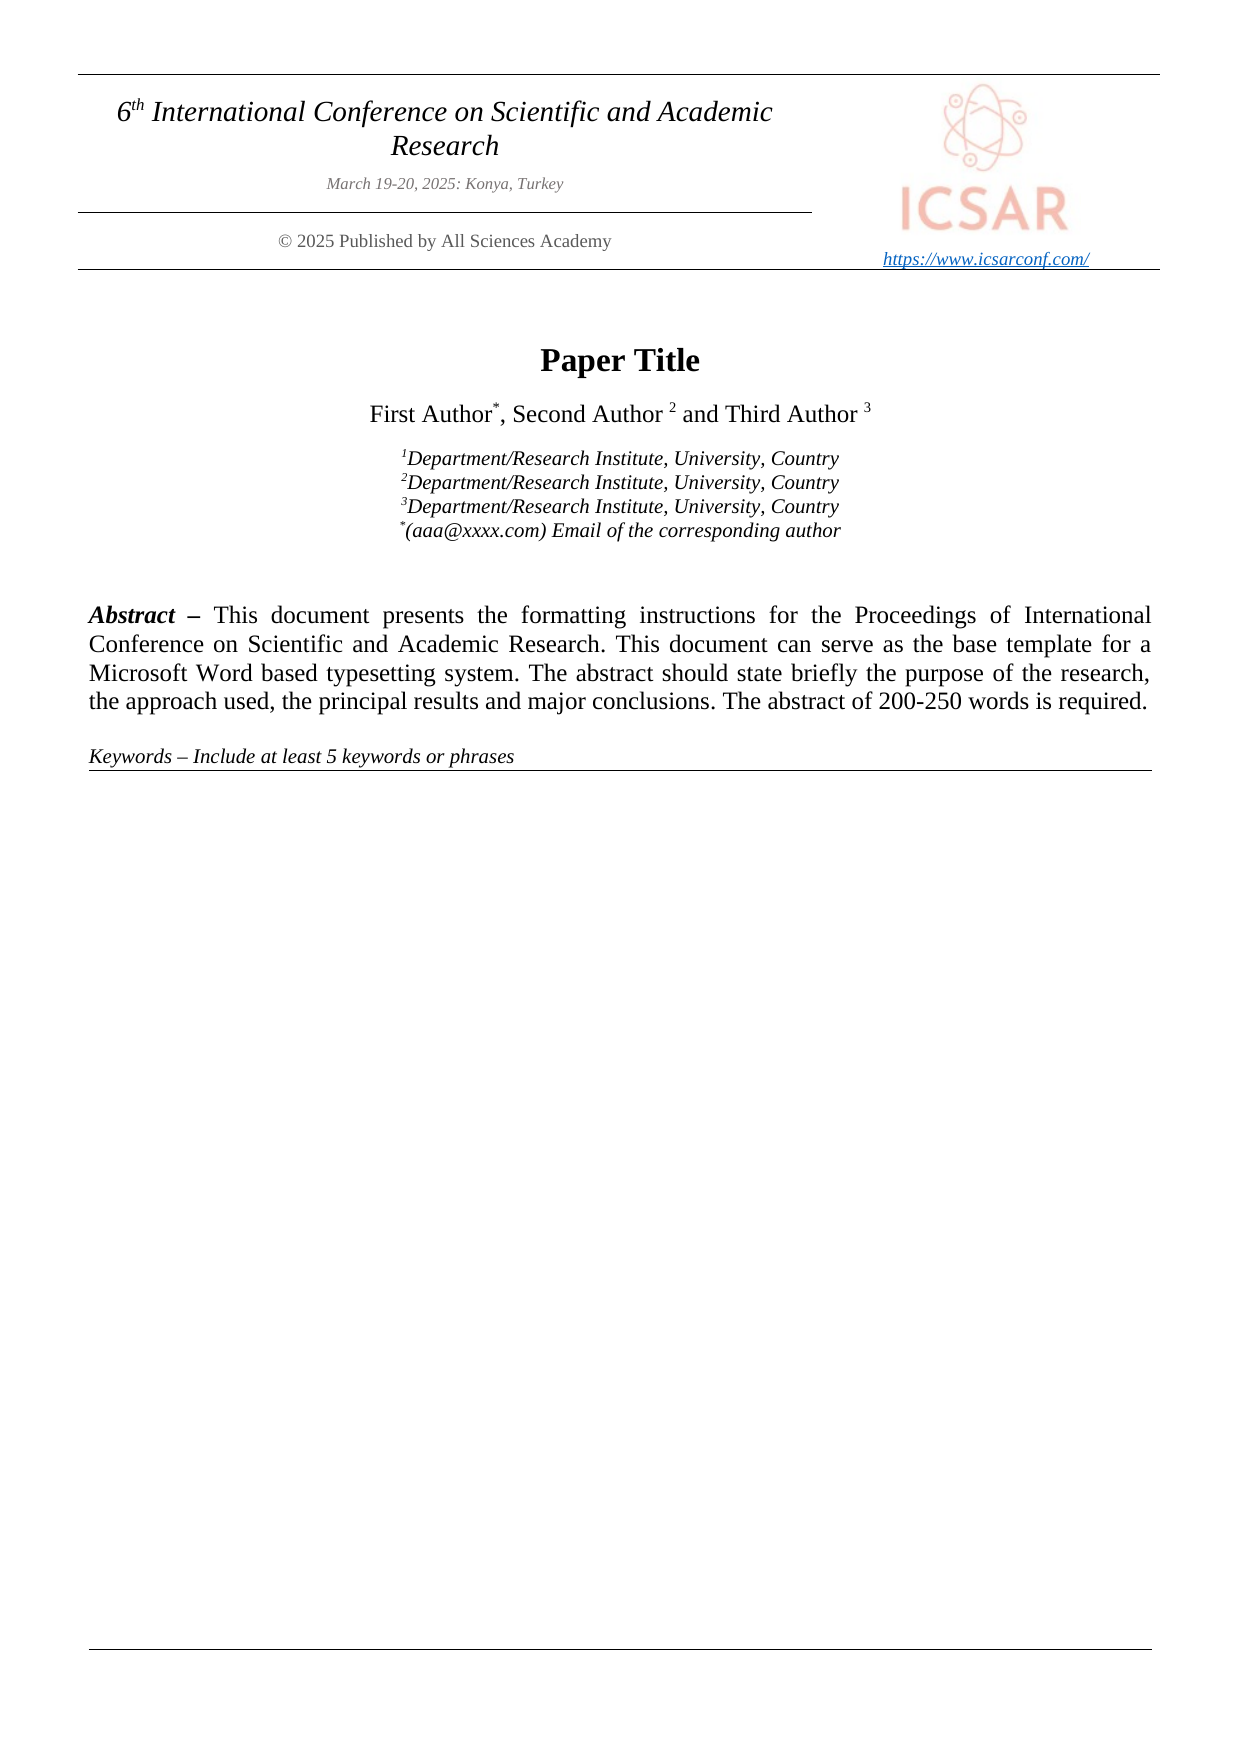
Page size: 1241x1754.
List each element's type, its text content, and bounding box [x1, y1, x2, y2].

text Keywords – Include at least 5 keywords or phrases [89, 743, 1152, 770]
text 3Department/Research Institute, University, Country [89, 494, 1152, 518]
text 2Department/Research Institute, University, Country [89, 470, 1152, 494]
text 1Department/Research Institute, University, Country [89, 446, 1152, 470]
text First Author*, Second Author 2 and Third Author 3 [89, 399, 1152, 427]
text Paper Title [89, 341, 1152, 379]
picture [891, 75, 1081, 248]
text Abstract – This document presents the formatting instructions for the Proceedings of International Conference on Scientific and Academic Research. This document can serve as the base template for a Microsoft Word based typesetting system. The abstract should state briefly the purpose of the research, the approach used, the principal results and major conclusions. The abstract of 200-250 words is required. [89, 600, 1152, 715]
text *(aaa@xxxx.com) Email of the corresponding author [89, 518, 1152, 542]
